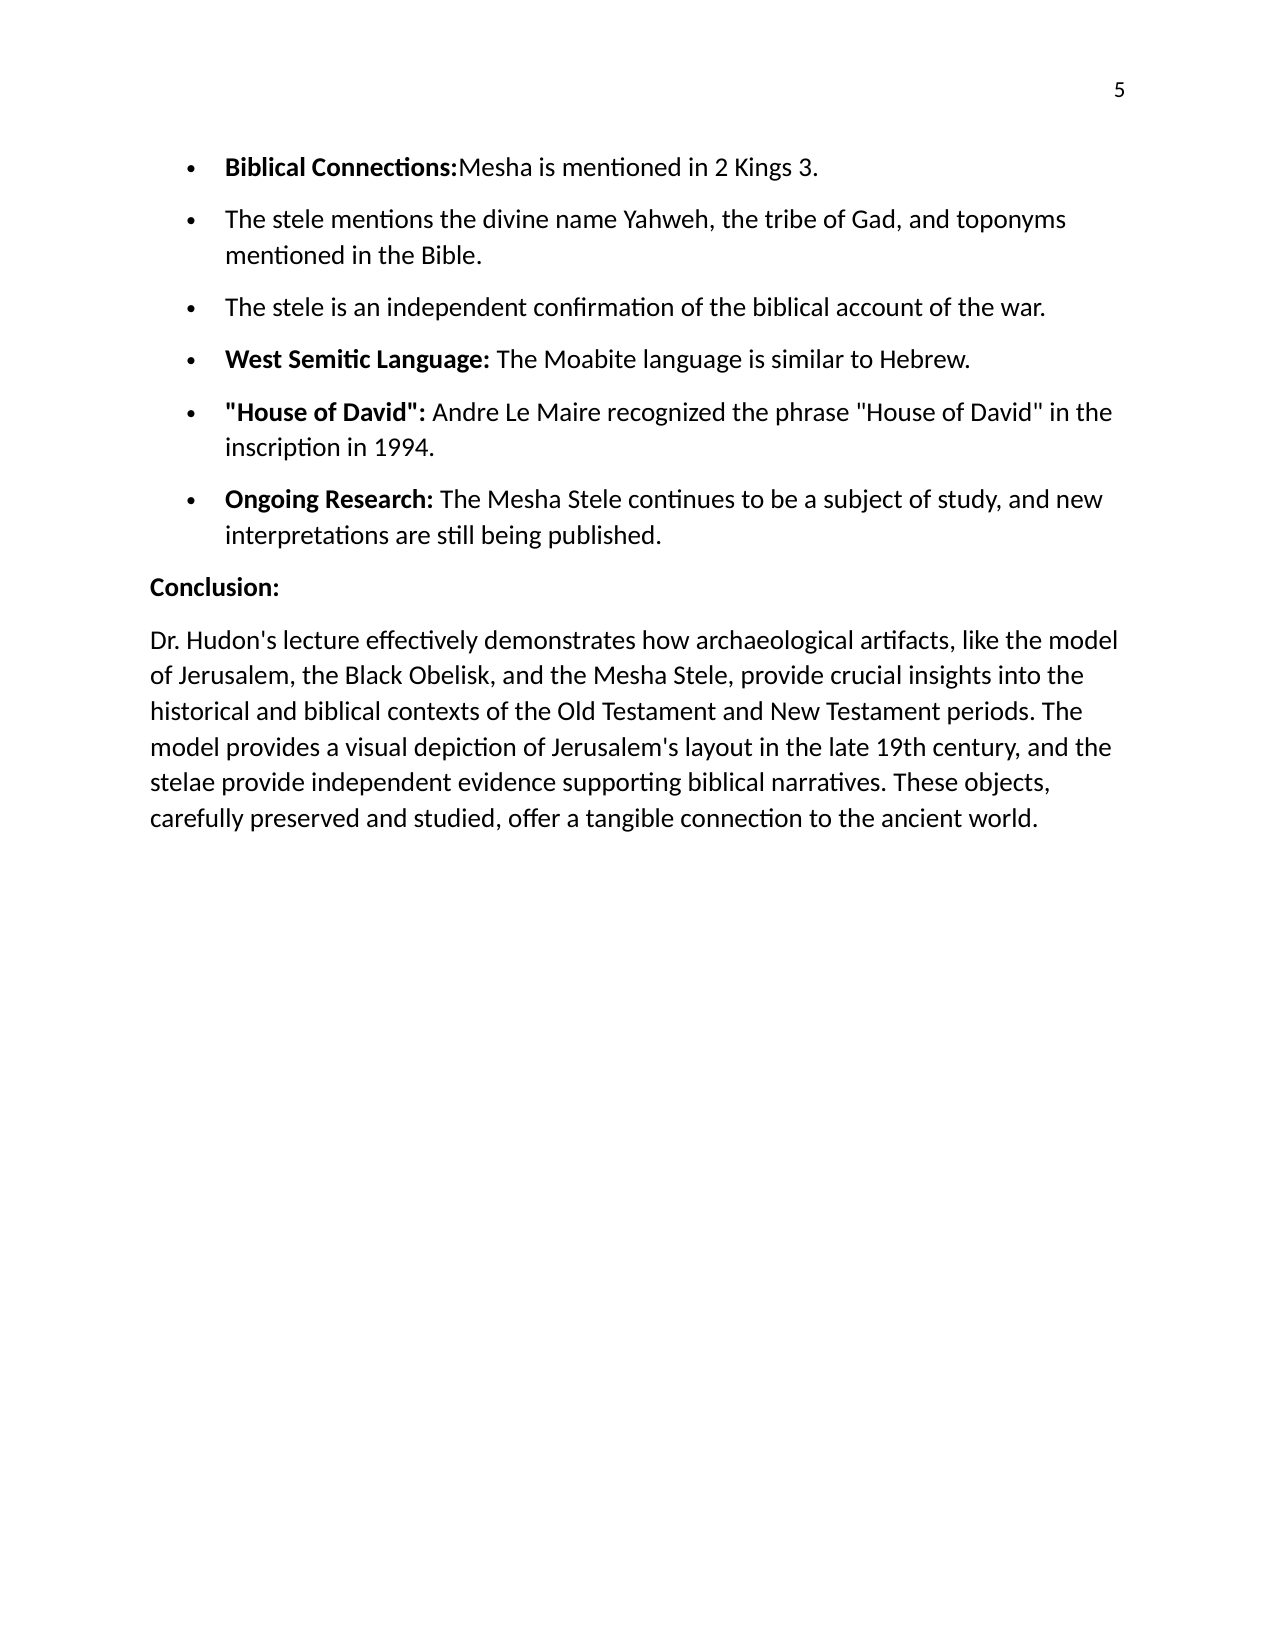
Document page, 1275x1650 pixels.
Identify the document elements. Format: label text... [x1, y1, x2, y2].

list Biblical Connections:Mesha is mentioned in 2 Kings 3. [187, 150, 1125, 183]
list The stele is an independent confirmation of the biblical account of the war. [187, 290, 1125, 323]
list Ongoing Research: The Mesha Stele continues to be a subject of study, and new interpretations are still being published. [187, 483, 1125, 551]
list "House of David": Andre Le Maire recognized the phrase "House of David" in the inscription in 1994. [187, 395, 1125, 463]
list West Semitic Language: The Moabite language is similar to Hebrew. [187, 342, 1125, 376]
text Dr. Hudon's lecture effectively demonstrates how archaeological artifacts, like the model of Jerusalem, the Black Obelisk, and the Mesha Stele, provide crucial insights into the historical and biblical contexts of the Old Testament and New Testament periods. The model provides a visual depiction of Jerusalem's layout in the late 19th century, and the stelae provide independent evidence supporting biblical narratives. These objects, carefully preserved and studied, offer a tangible connection to the ancient world. [150, 623, 1125, 834]
list The stele mentions the divine name Yahweh, the tribe of Gad, and toponyms mentioned in the Bible. [187, 202, 1125, 271]
text Conclusion: [150, 571, 1125, 604]
